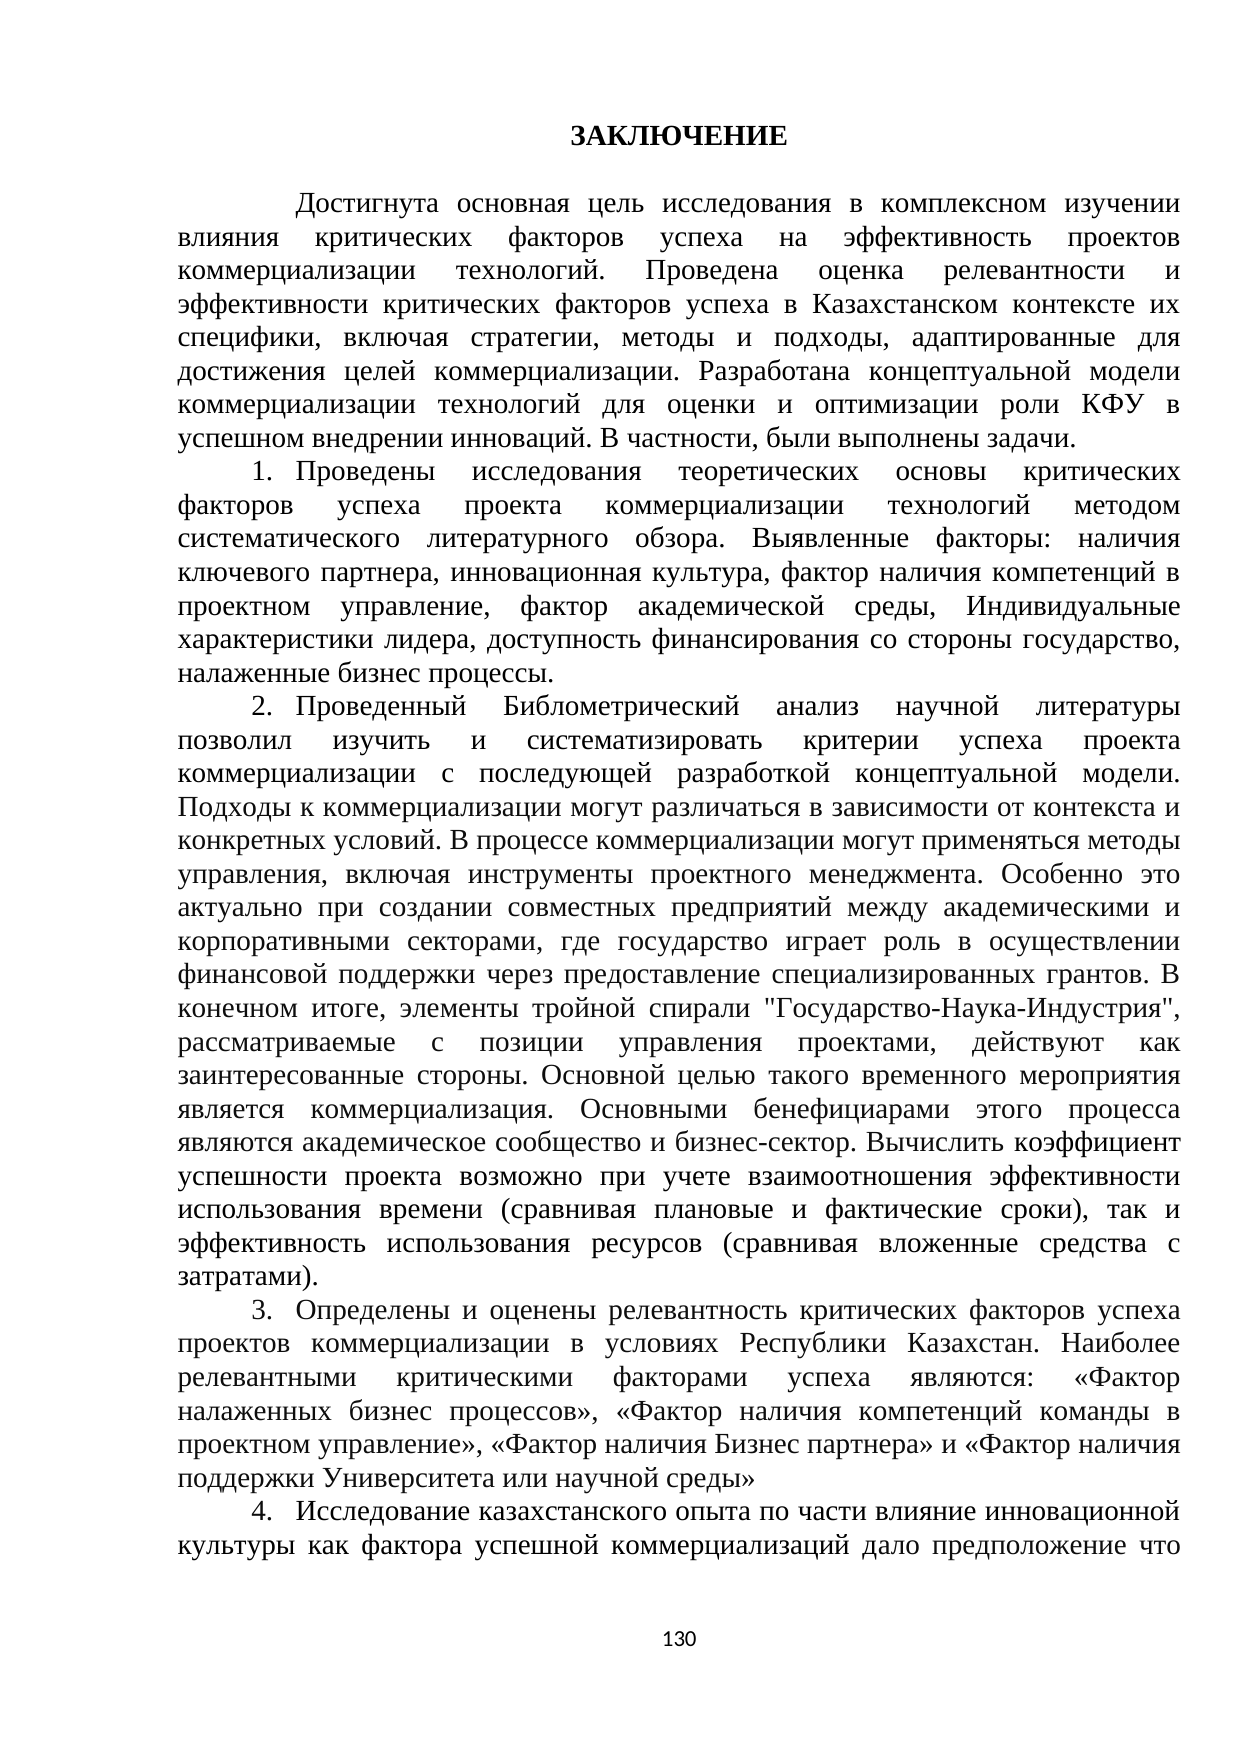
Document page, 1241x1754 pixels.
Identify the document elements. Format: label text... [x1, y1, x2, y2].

text ЗАКЛЮЧЕНИЕ [177, 118, 1181, 152]
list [177, 1493, 1181, 1560]
list Определены и оценены релевантность критических факторов успеха проектов коммерциализации в условиях Республики Казахстан. Наиболее релевантными критическими факторами успеха являются: «Фактор налаженных бизнес процессов», «Фактор наличия компетенций команды в проектном управление», «Фактор наличия Бизнес партнера» и «Фактор наличия поддержки Университета или научной среды» [177, 1292, 1181, 1493]
text Достигнута основная цель исследования в комплексном изучении влияния критических факторов успеха на эффективность проектов коммерциализации технологий. Проведена оценка релевантности и эффективности критических факторов успеха в Казахстанском контексте их специфики, включая стратегии, методы и подходы, адаптированные для достижения целей коммерциализации. Разработана концептуальной модели коммерциализации технологий для оценки и оптимизации роли КФУ в успешном внедрении инноваций. В частности, были выполнены задачи. [177, 185, 1181, 453]
list Проведены исследования теоретических основы критических факторов успеха проекта коммерциализации технологий методом систематического литературного обзора. Выявленные факторы: наличия ключевого партнера, инновационная культура, фактор наличия компетенций в проектном управление, фактор академической среды, Индивидуальные характеристики лидера, доступность финансирования со стороны государство, налаженные бизнес процессы. [177, 453, 1181, 688]
list Проведенный Библометрический анализ научной литературы позволил изучить и систематизировать критерии успеха проекта коммерциализации с последующей разработкой концептуальной модели. Подходы к коммерциализации могут различаться в зависимости от контекста и конкретных условий. В процессе коммерциализации могут применяться методы управления, включая инструменты проектного менеджмента. Особенно это актуально при создании совместных предприятий между академическими и корпоративными секторами, где государство играет роль в осуществлении финансовой поддержки через предоставление специализированных грантов. В конечном итоге, элементы тройной спирали "Государство-Наука-Индустрия", рассматриваемые с позиции управления проектами, действуют как заинтересованные стороны. Основной целью такого временного мероприятия является коммерциализация. Основными бенефициарами этого процесса являются академическое сообщество и бизнес-сектор. Вычислить коэффициент успешности проекта возможно при учете взаимоотношения эффективности использования времени (сравнивая плановые и фактические сроки), так и эффективность использования ресурсов (сравнивая вложенные средства с затратами). [177, 688, 1181, 1292]
